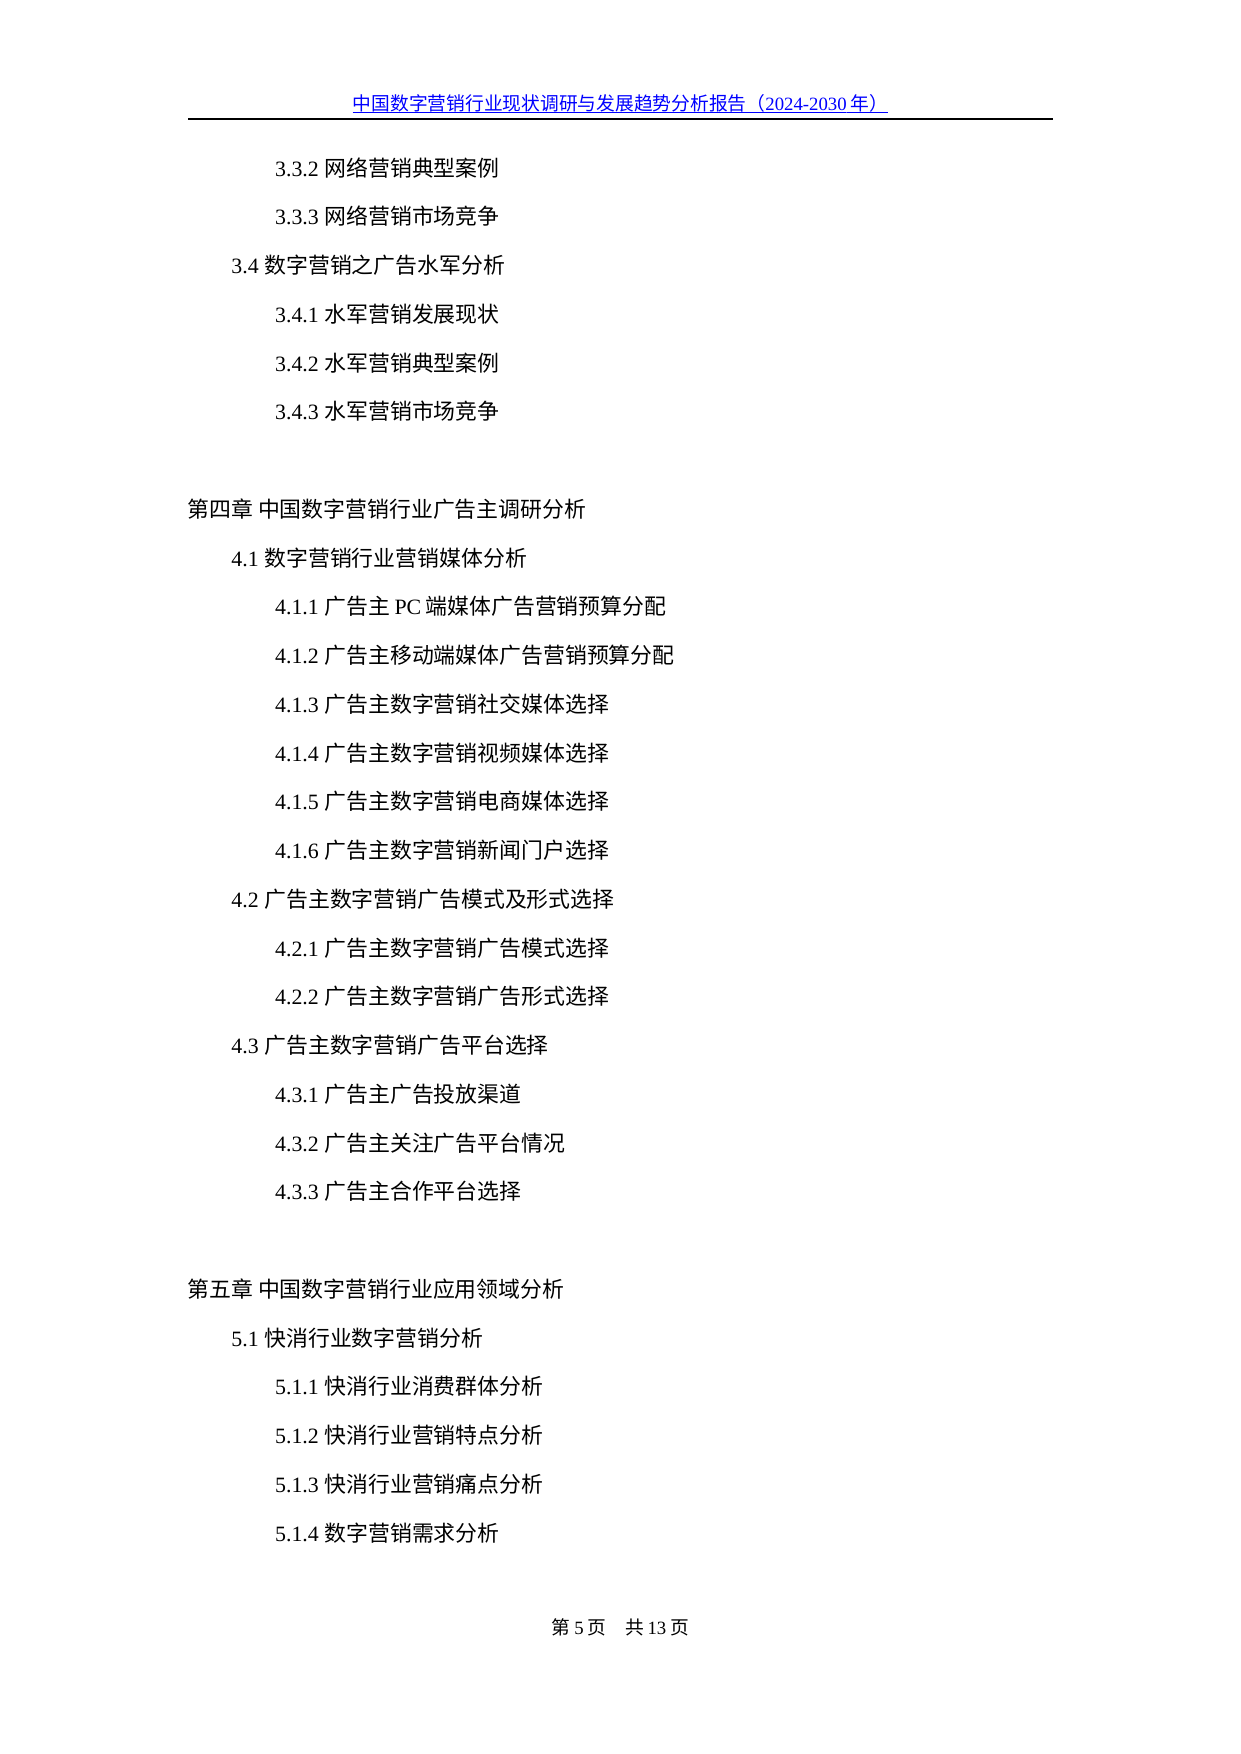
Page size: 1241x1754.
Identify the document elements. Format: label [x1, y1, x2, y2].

text [187, 150, 1053, 1548]
